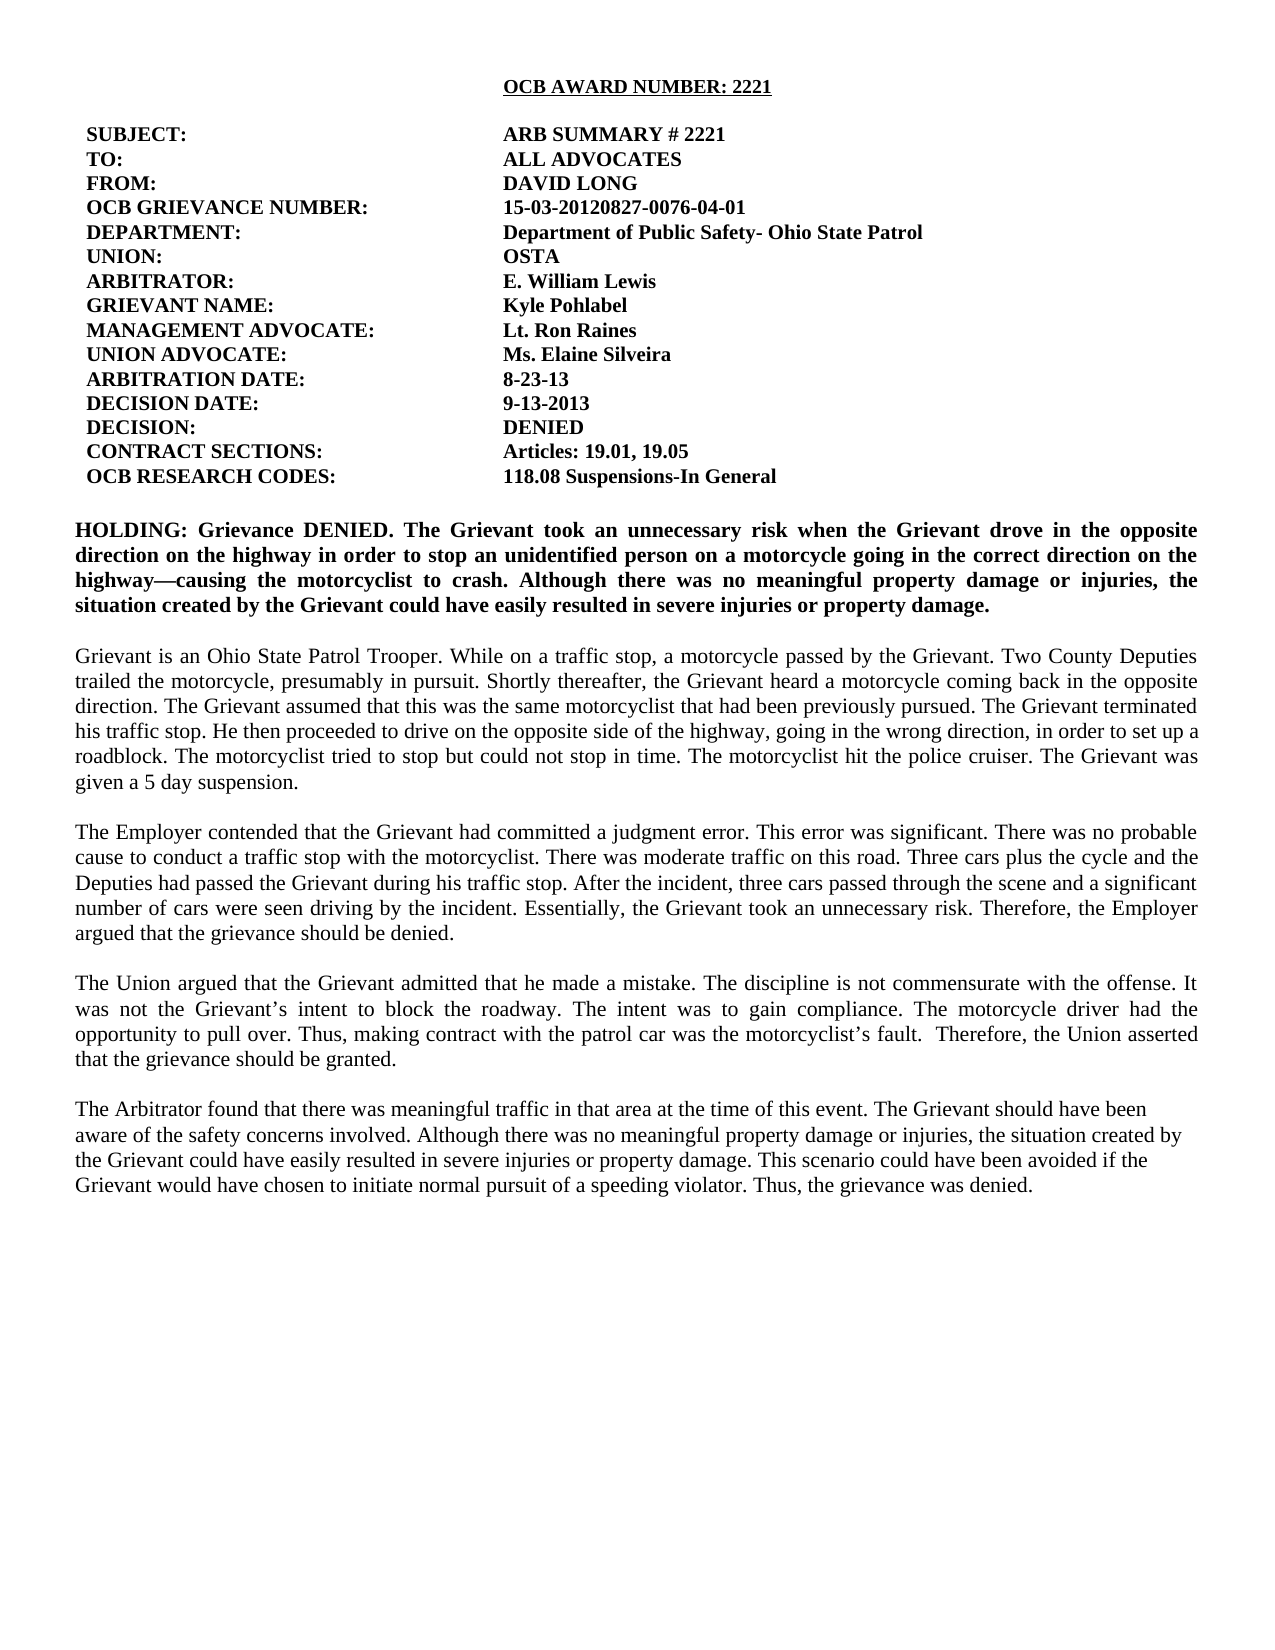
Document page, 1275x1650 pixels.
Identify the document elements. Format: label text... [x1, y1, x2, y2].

table_cell DEPARTMENT: [75, 220, 492, 244]
table_cell Articles: 19.01, 19.05 [492, 439, 1230, 464]
table_cell DENIED [492, 415, 1230, 439]
table_cell Ms. Elaine Silveira [492, 342, 1230, 367]
table_cell UNION: [75, 244, 492, 269]
table_cell MANAGEMENT ADVOCATE: [75, 318, 492, 342]
table_cell ARBITRATION DATE: [75, 367, 492, 391]
table_cell DECISION: [75, 415, 492, 439]
text The Employer contended that the Grievant had committed a judgment error. This error was significant. There was no probable cause to conduct a traffic stop with the motorcyclist. There was moderate traffic on this road. Three cars plus the cycle and the Deputies had passed the Grievant during his traffic stop. After the incident, three cars passed through the scene and a significant number of cars were seen driving by the incident. Essentially, the Grievant took an unnecessary risk. Therefore, the Employer argued that the grievance should be denied. [75, 819, 1200, 945]
table_cell OCB RESEARCH CODES: [75, 464, 492, 517]
table_cell OSTA [492, 244, 1230, 269]
table_cell UNION ADVOCATE: [75, 342, 492, 367]
table_cell FROM: [75, 171, 492, 195]
text OCB AWARD NUMBER: 2221 [75, 75, 1200, 98]
table_cell Lt. Ron Raines [492, 318, 1230, 342]
table_header ARB SUMMARY # 2221 [492, 122, 1230, 147]
table_header SUBJECT: [75, 122, 492, 147]
table_cell 9-13-2013 [492, 391, 1230, 415]
table_cell ALL ADVOCATES [492, 147, 1230, 171]
table_cell E. William Lewis [492, 269, 1230, 293]
text Grievant is an Ohio State Patrol Trooper. While on a traffic stop, a motorcycle passed by the Grievant. Two County Deputies trailed the motorcycle, presumably in pursuit. Shortly thereafter, the Grievant heard a motorcycle coming back in the opposite direction. The Grievant assumed that this was the same motorcyclist that had been previously pursued. The Grievant terminated his traffic stop. He then proceeded to drive on the opposite side of the highway, going in the wrong direction, in order to set up a roadblock. The motorcyclist tried to stop but could not stop in time. The motorcyclist hit the police cruiser. The Grievant was given a 5 day suspension. [75, 643, 1200, 794]
table_cell GRIEVANT NAME: [75, 294, 492, 317]
text The Union argued that the Grievant admitted that he made a mistake. The discipline is not commensurate with the offense. It was not the Grievant’s intent to block the roadway. The intent was to gain compliance. The motorcycle driver had the opportunity to pull over. Thus, making contract with the patrol car was the motorcyclist’s fault. Therefore, the Union asserted that the grievance should be granted. [75, 970, 1200, 1071]
table_cell DECISION DATE: [75, 391, 492, 415]
table_cell 8-23-13 [492, 367, 1230, 391]
table_cell Kyle Pohlabel [492, 294, 1230, 317]
table_cell Department of Public Safety- Ohio State Patrol [492, 220, 1230, 244]
table_cell TO: [75, 147, 492, 171]
text The Arbitrator found that there was meaningful traffic in that area at the time of this event. The Grievant should have been aware of the safety concerns involved. Although there was no meaningful property damage or injuries, the situation created by the Grievant could have easily resulted in severe injuries or property damage. This scenario could have been avoided if the Grievant would have chosen to initiate normal pursuit of a speeding violator. Thus, the grievance was denied. [75, 1096, 1200, 1197]
table_cell ARBITRATOR: [75, 269, 492, 293]
table_cell CONTRACT SECTIONS: [75, 439, 492, 464]
table_cell DAVID LONG [492, 171, 1230, 195]
table_cell 118.08 Suspensions-In General [492, 464, 1230, 517]
table_cell 15-03-20120827-0076-04-01 [492, 195, 1230, 220]
text HOLDING: Grievance DENIED. The Grievant took an unnecessary risk when the Grievant drove in the opposite direction on the highway in order to stop an unidentified person on a motorcycle going in the correct direction on the highway—causing the motorcyclist to crash. Although there was no meaningful property damage or injuries, the situation created by the Grievant could have easily resulted in severe injuries or property damage. [75, 517, 1200, 617]
table_cell OCB GRIEVANCE NUMBER: [75, 195, 492, 220]
